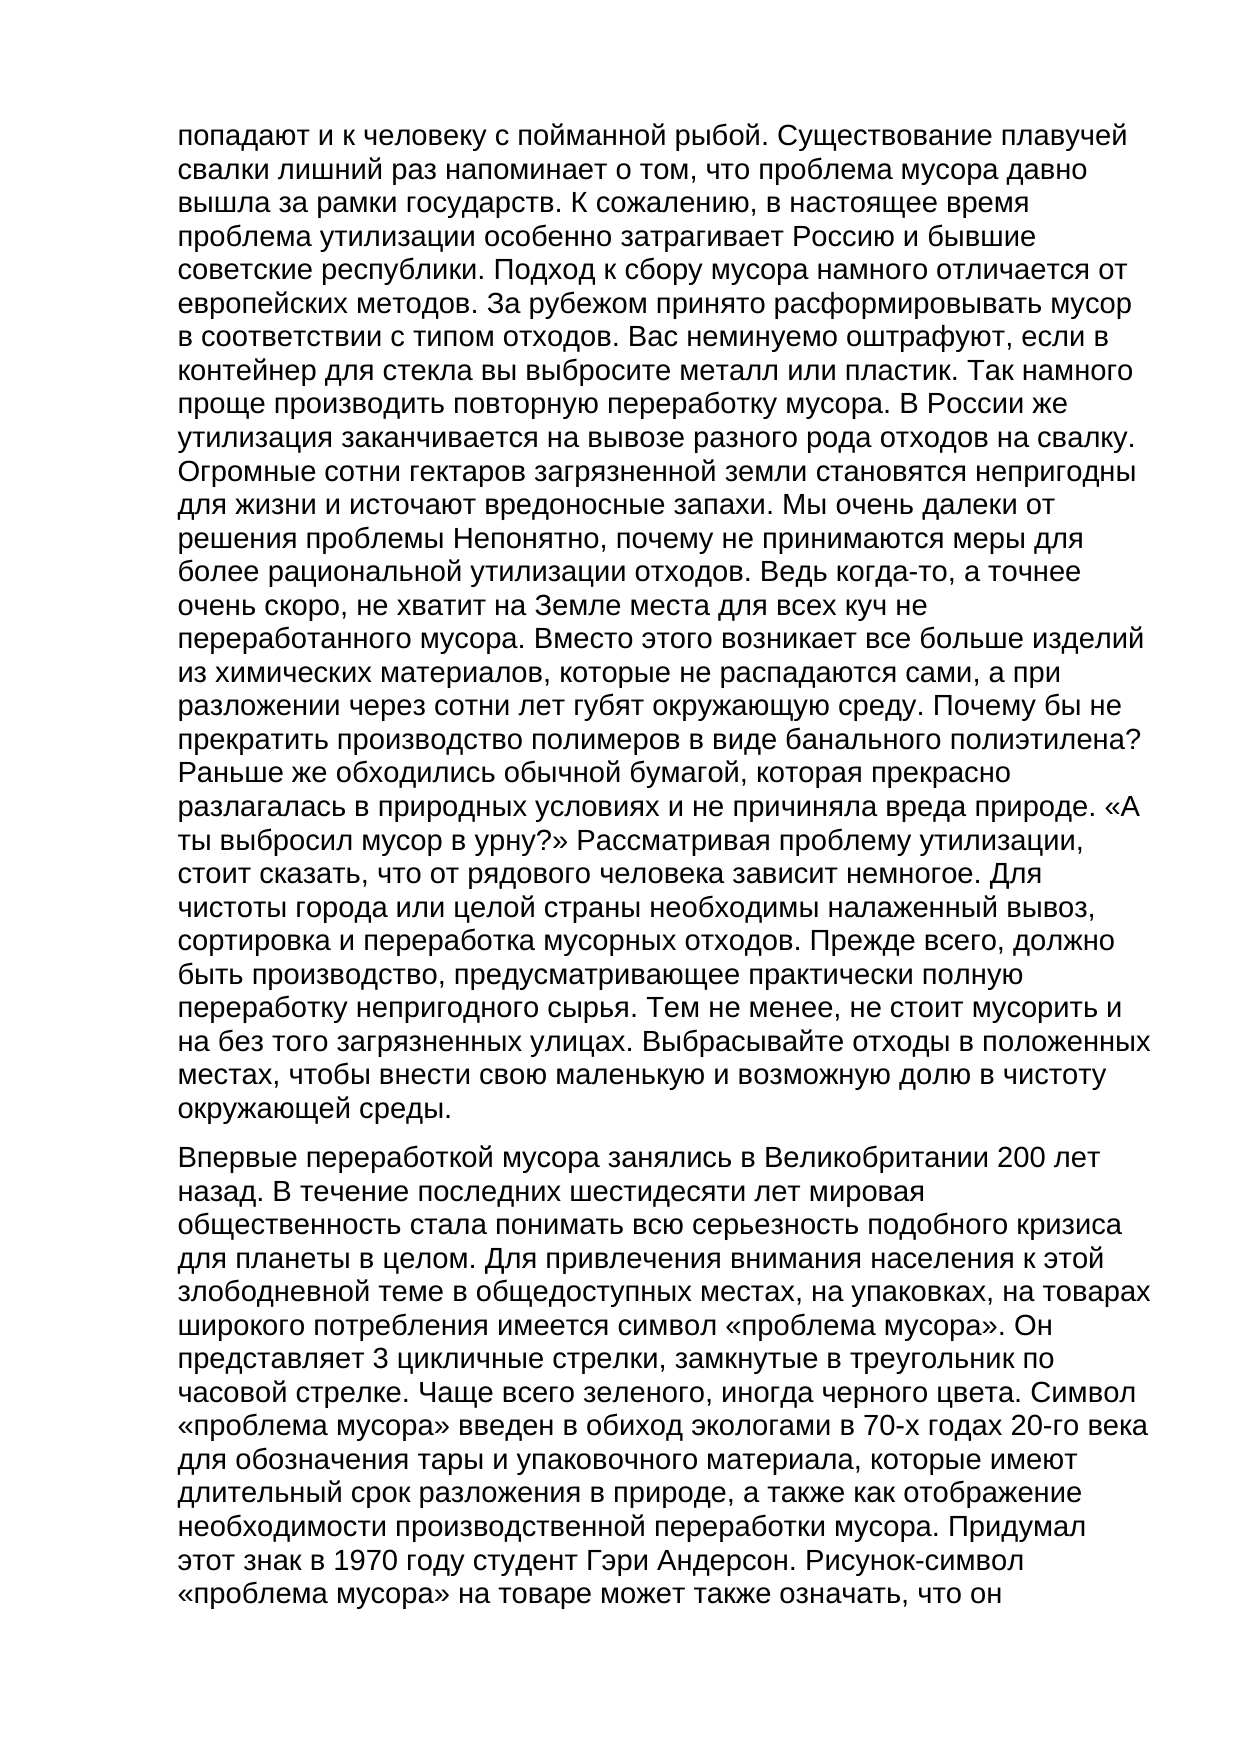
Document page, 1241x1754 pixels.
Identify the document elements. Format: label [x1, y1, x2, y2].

text [177, 118, 1152, 1124]
text [177, 1140, 1152, 1609]
